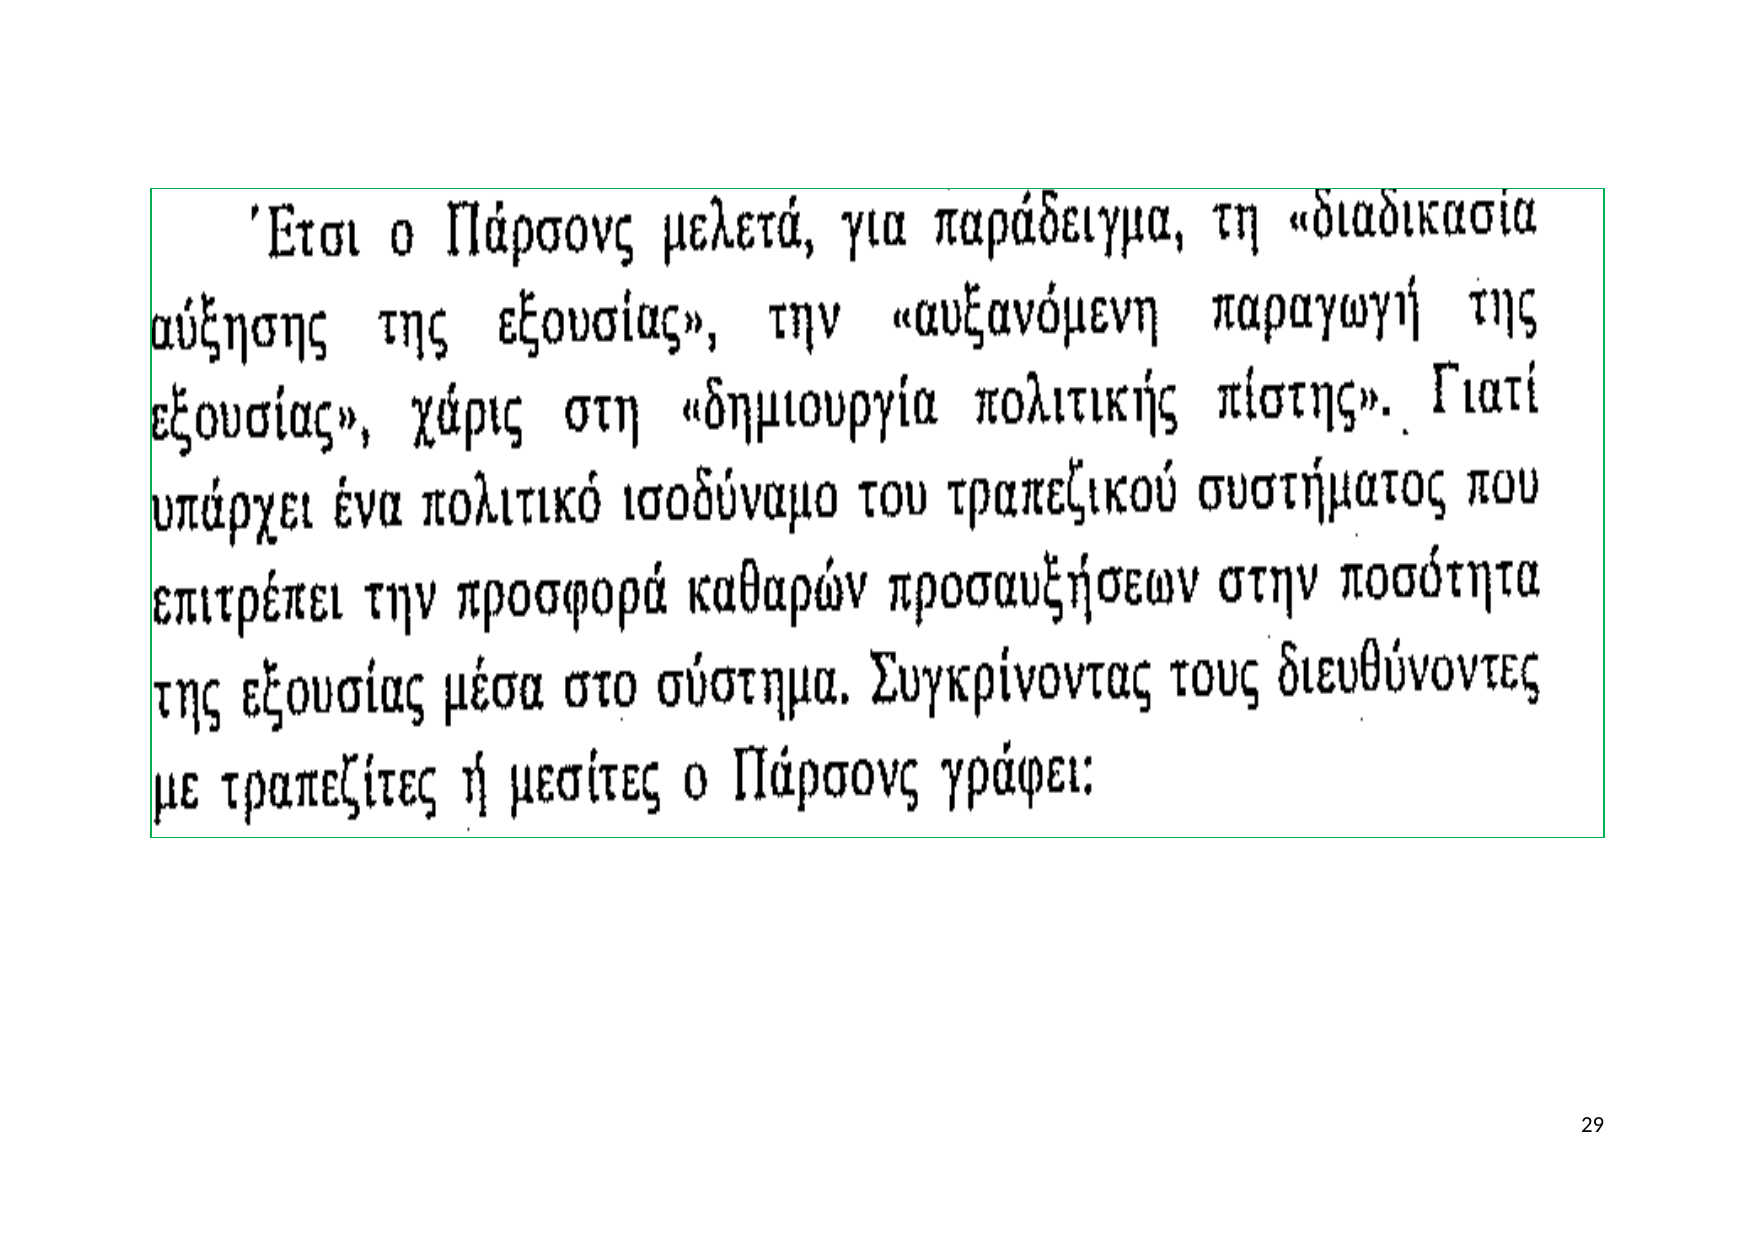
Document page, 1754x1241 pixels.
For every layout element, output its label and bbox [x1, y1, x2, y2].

picture [152, 189, 1603, 837]
